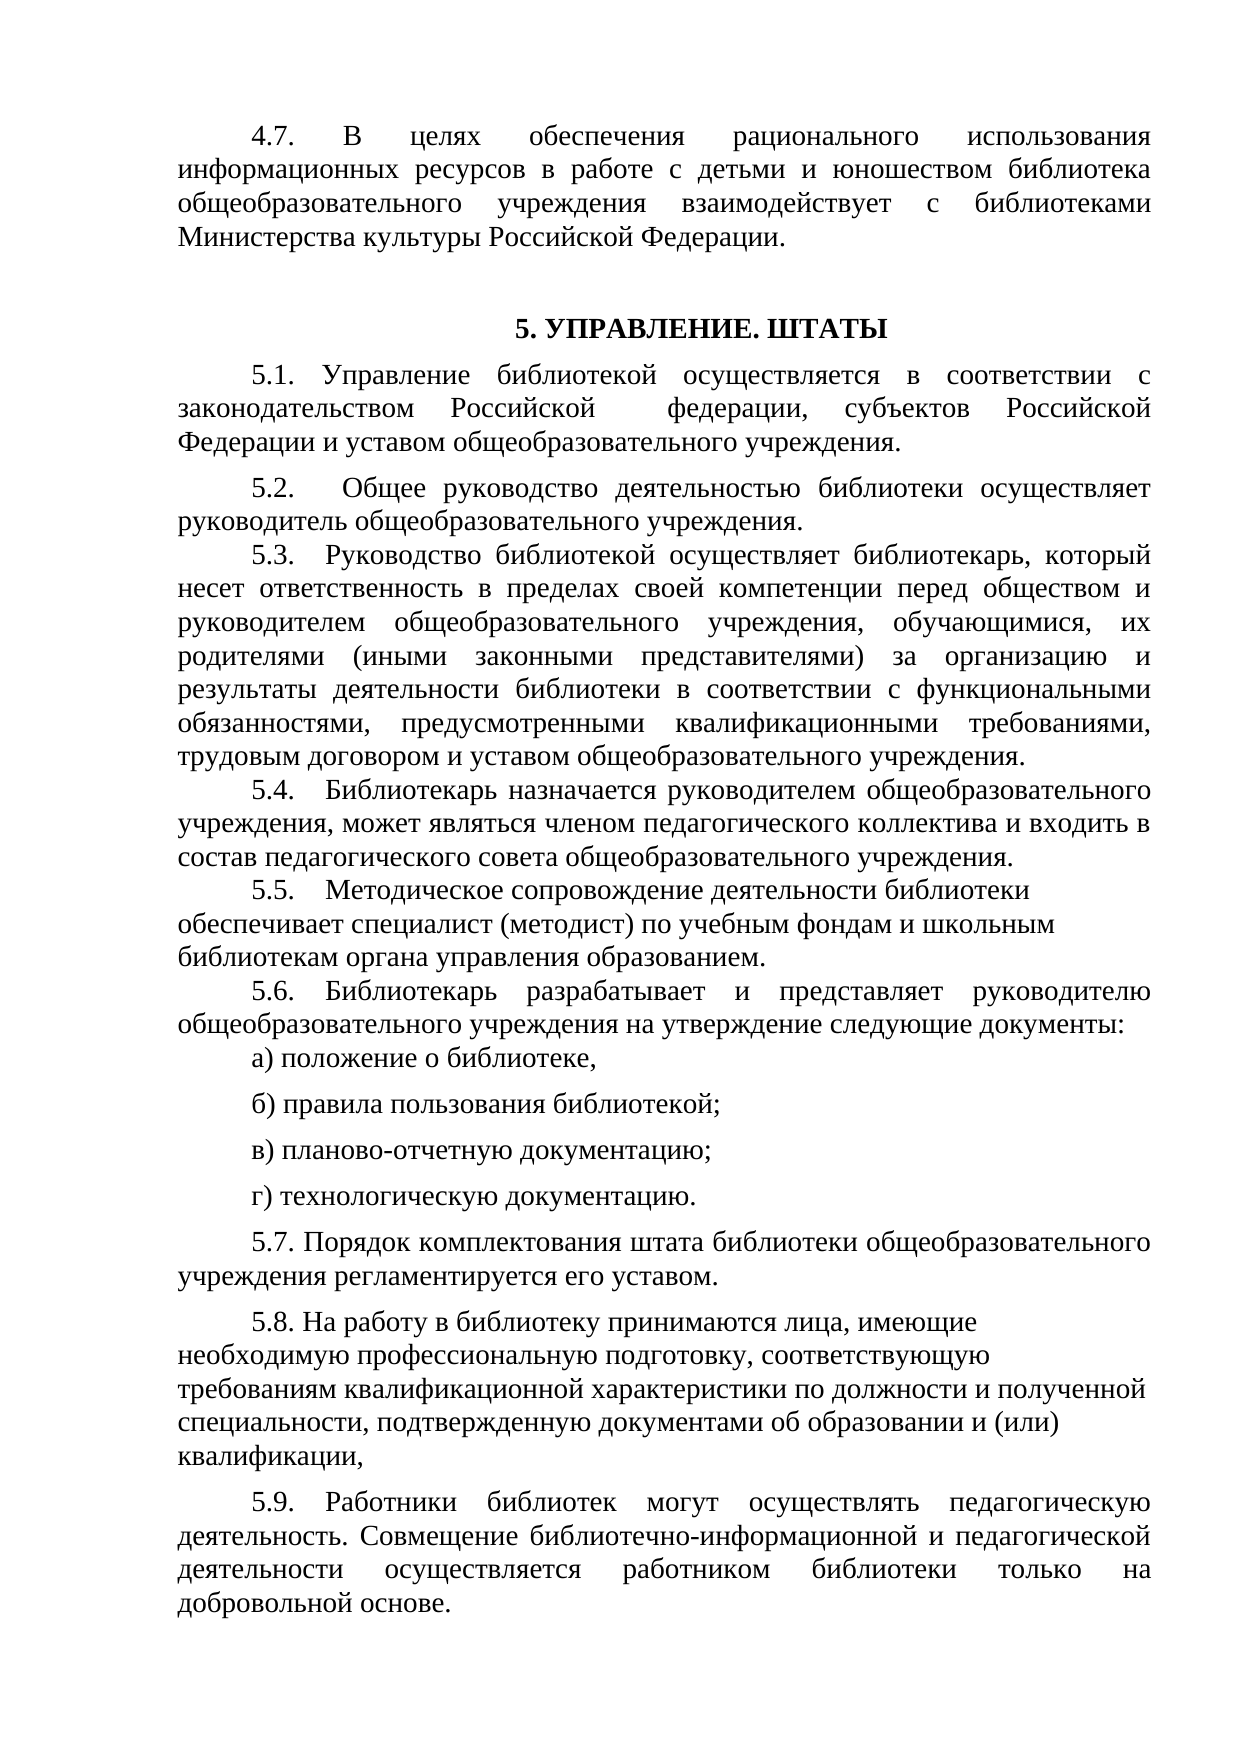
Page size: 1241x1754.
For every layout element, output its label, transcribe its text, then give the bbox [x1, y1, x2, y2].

text в) планово-отчетную документацию; [177, 1132, 1152, 1166]
text г) технологическую документацию. [177, 1178, 1152, 1212]
text 5.8. На работу в библиотеку принимаются лица, имеющие необходимую профессиональную подготовку, соответствующую требованиям квалификационной характеристики по должности и полученной специальности, подтвержденную документами об образовании и (или) квалификации, [177, 1304, 1152, 1472]
list Общее руководство деятельностью библиотеки осуществляет руководитель общеобразовательного учреждения. [177, 470, 1152, 537]
text 5.7. Порядок комплектования штата библиотеки общеобразовательного учреждения регламентируется его уставом. [177, 1224, 1152, 1291]
text 5.1. Управление библиотекой осуществляется в соответствии с законодательством Российской федерации, субъектов Российской Федерации и уставом общеобразовательного учреждения. [177, 357, 1152, 457]
text а) положение о библиотеке, [177, 1040, 1152, 1074]
text 5. УПРАВЛЕНИЕ. ШТАТЫ [177, 311, 1152, 344]
list Руководство библиотекой осуществляет библиотекарь, который несет ответственность в пределах своей компетенции перед обществом и руководителем общеобразовательного учреждения, обучающимися, их родителями (иными законными представителями) за организацию и результаты деятельности библиотеки в соответствии с функциональными обязанностями, предусмотренными квалификационными требованиями, трудовым договором и уставом общеобразовательного учреждения. [177, 537, 1152, 772]
list Библиотекарь разрабатывает и представляет руководителю общеобразовательного учреждения на утверждение следующие документы: [177, 973, 1152, 1040]
text б) правила пользования библиотекой; [177, 1086, 1152, 1120]
text 5.9. Работники библиотек могут осуществлять педагогическую деятельность. Совмещение библиотечно-информационной и педагогической деятельности осуществляется работником библиотеки только на добровольной основе. [177, 1484, 1152, 1618]
list Методическое сопровождение деятельности библиотеки обеспечивает специалист (методист) по учебным фондам и школьным библиотекам органа управления образованием. [177, 872, 1152, 973]
list Библиотекарь назначается руководителем общеобразовательного учреждения, может являться членом педагогического коллектива и входить в состав педагогического совета общеобразовательного учреждения. [177, 772, 1152, 872]
text 4.7. В целях обеспечения рационального использования информационных ресурсов в работе с детьми и юношеством библиотека общеобразовательного учреждения взаимодействует с библиотеками Министерства культуры Российской Федерации. [177, 118, 1152, 252]
